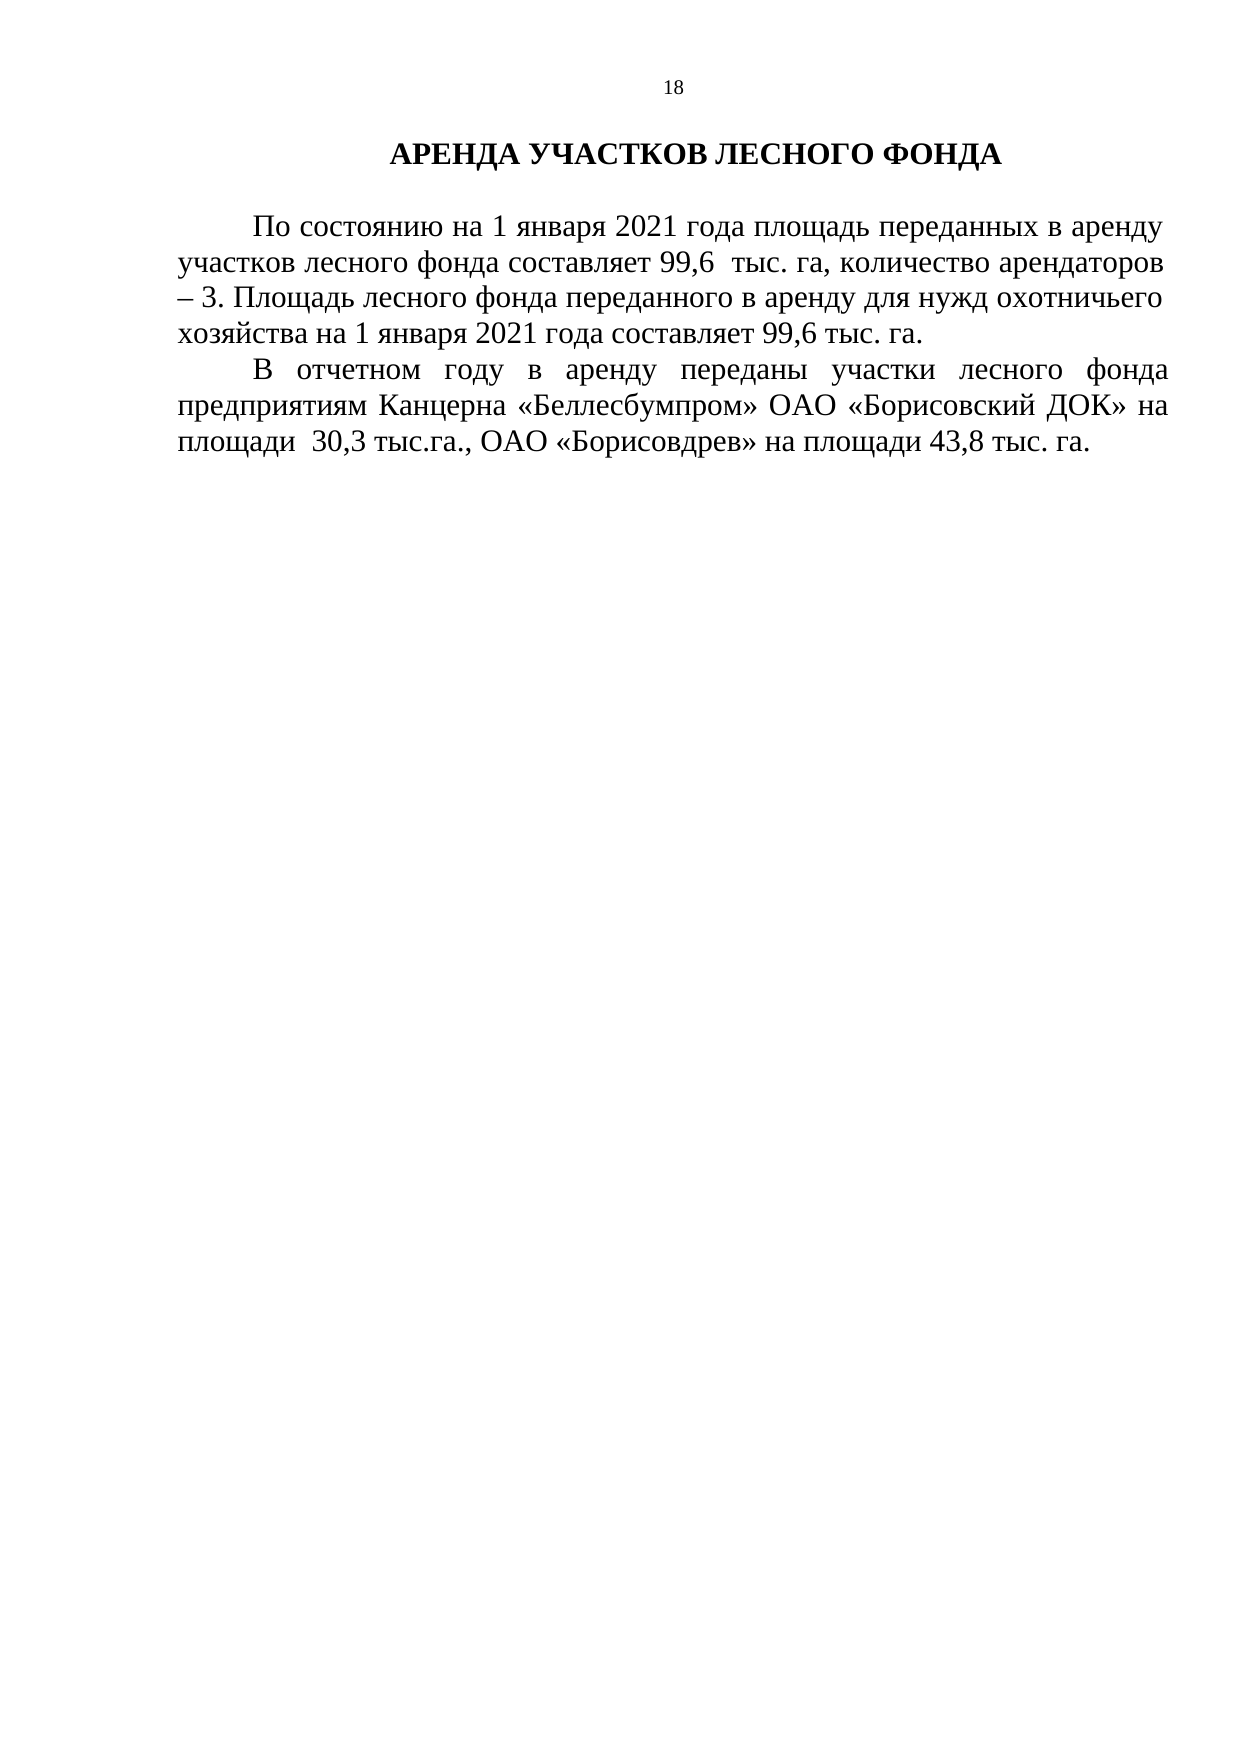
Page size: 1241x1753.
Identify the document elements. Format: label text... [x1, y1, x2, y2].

text По состоянию на 1 января 2021 года площадь переданных в аренду участков лесного фонда составляет 99,6 тыс. га, количество арендаторов – 3. Площадь лесного фонда переданного в аренду для нужд охотничьего хозяйства на 1 января 2021 года составляет 99,6 тыс. га. [177, 207, 1164, 351]
text В отчетном году в аренду переданы участки лесного фонда предприятиям Канцерна «Беллесбумпром» ОАО «Борисовский ДОК» на площади 30,3 тыс.га., ОАО «Борисовдрев» на площади 43,8 тыс. га. [177, 351, 1169, 458]
text АРЕНДА УЧАСТКОВ ЛЕСНОГО ФОНДА [227, 135, 1164, 171]
